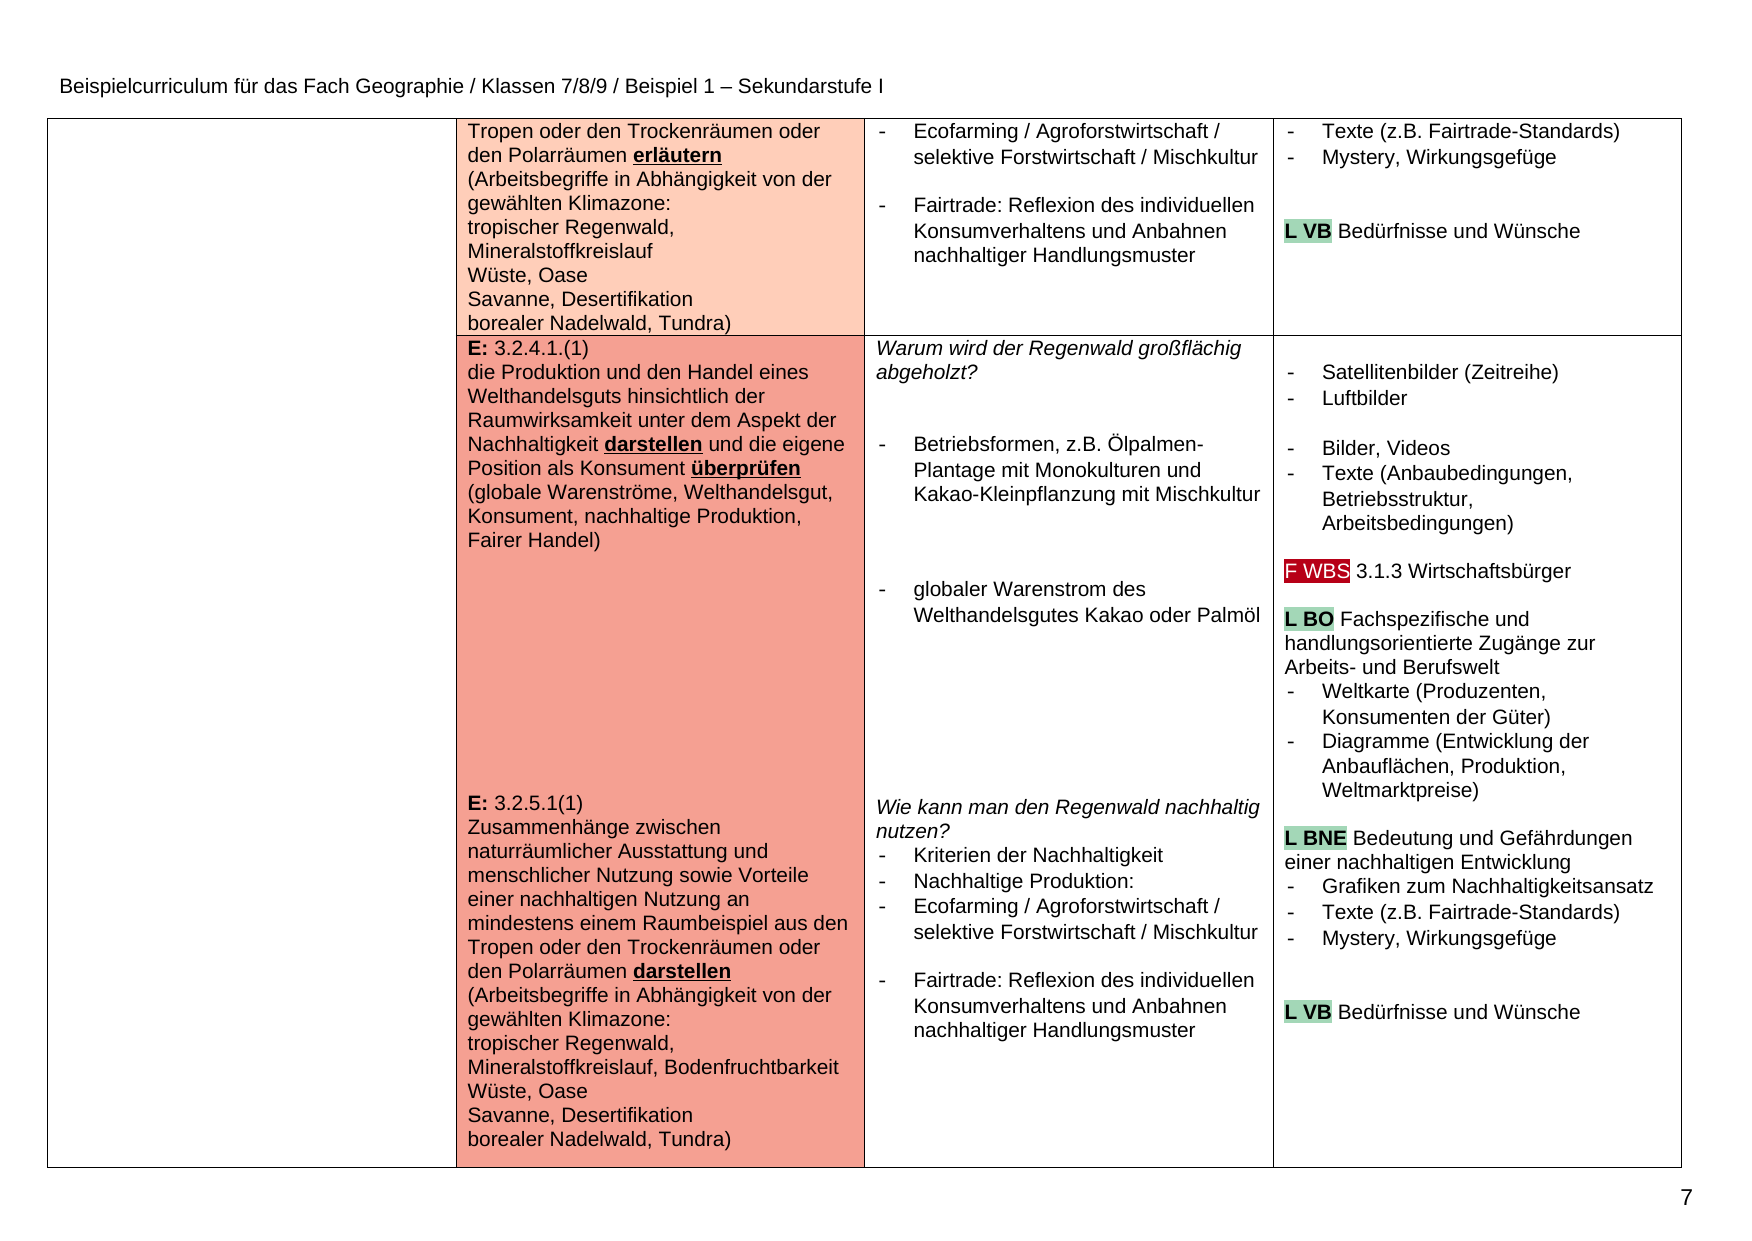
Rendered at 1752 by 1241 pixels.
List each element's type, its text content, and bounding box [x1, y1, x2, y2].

table_cell E: 3.2.4.1.(1) die Produktion und den Handel eines Welthandelsguts hinsichtlich der Raumwirksamkeit unter dem Aspekt der Nachhaltigkeit darstellen und die eigene Position als Konsument überprüfen (globale Warenströme, Welthandelsgut, Konsument, nachhaltige Produktion, Fairer Handel) E: 3.2.5.1(1) Zusammenhänge zwischen naturräumlicher Ausstattung und menschlicher Nutzung sowie Vorteile einer nachhaltigen Nutzung an mindestens einem Raumbeispiel aus den Tropen oder den Trockenräumen oder den Polarräumen darstellen (Arbeitsbegriffe in Abhängigkeit von der gewählten Klimazone: tropischer Regenwald, Mineralstoffkreislauf, Bodenfruchtbarkeit Wüste, Oase Savanne, Desertifikation borealer Nadelwald, Tundra) [457, 336, 864, 1167]
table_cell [1274, 119, 1681, 335]
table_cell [865, 119, 1273, 335]
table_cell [457, 119, 864, 335]
